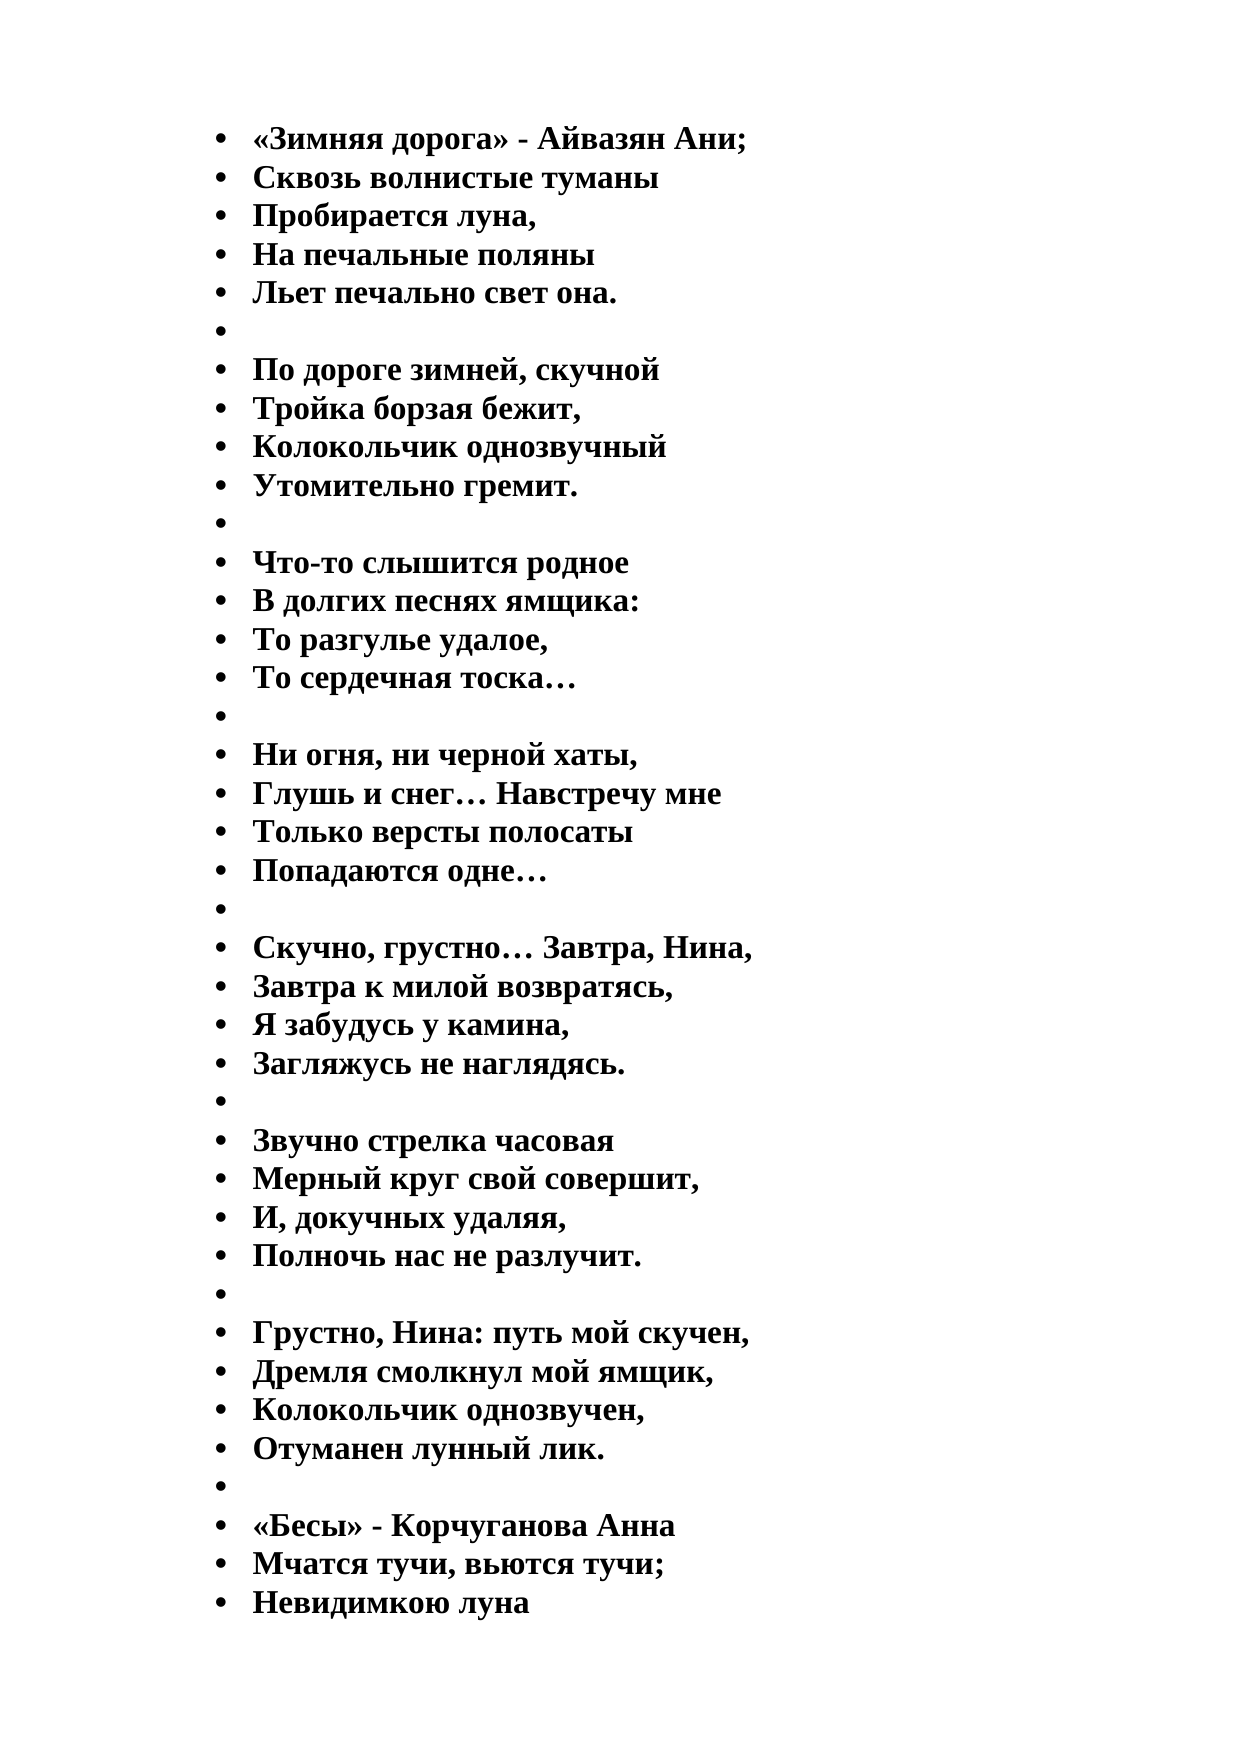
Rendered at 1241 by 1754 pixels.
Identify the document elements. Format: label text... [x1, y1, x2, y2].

list «Бесы» - Корчуганова Анна [215, 1505, 1152, 1543]
list Невидимкою луна [215, 1582, 1152, 1621]
list Что-то слышится родное [215, 542, 1152, 580]
list Сквозь волнистые туманы [215, 157, 1152, 195]
list Ни огня, ни черной хаты, [215, 734, 1152, 773]
list Утомительно гремит. [215, 465, 1152, 503]
list Полночь нас не разлучит. [215, 1235, 1152, 1274]
list «Зимняя дорога» - Айвазян Ани; [215, 118, 1152, 157]
list Завтра к милой возвратясь, [215, 966, 1152, 1004]
list Колокольчик однозвучен, [215, 1389, 1152, 1428]
list В долгих песнях ямщика: [215, 580, 1152, 619]
list Загляжусь не наглядясь. [215, 1043, 1152, 1081]
list Пробирается луна, [215, 195, 1152, 234]
list Мерный круг свой совершит, [215, 1158, 1152, 1197]
list То сердечная тоска… [215, 657, 1152, 696]
list И, докучных удаляя, [215, 1197, 1152, 1235]
list Глушь и снег… Навстречу мне [215, 773, 1152, 812]
list То разгулье удалое, [215, 619, 1152, 657]
list Скучно, грустно… Завтра, Нина, [215, 927, 1152, 966]
list Мчатся тучи, вьются тучи; [215, 1543, 1152, 1582]
list Колокольчик однозвучный [215, 426, 1152, 465]
list Дремля смолкнул мой ямщик, [215, 1351, 1152, 1389]
list Я забудусь у камина, [215, 1004, 1152, 1043]
list Только версты полосаты [215, 812, 1152, 850]
list На печальные поляны [215, 234, 1152, 272]
list Звучно стрелка часовая [215, 1120, 1152, 1158]
list Грустно, Нина: путь мой скучен, [215, 1312, 1152, 1351]
list Отуманен лунный лик. [215, 1428, 1152, 1466]
list Льет печально свет она. [215, 272, 1152, 311]
list Тройка борзая бежит, [215, 388, 1152, 426]
list Попадаются одне… [215, 850, 1152, 889]
list По дороге зимней, скучной [215, 349, 1152, 388]
